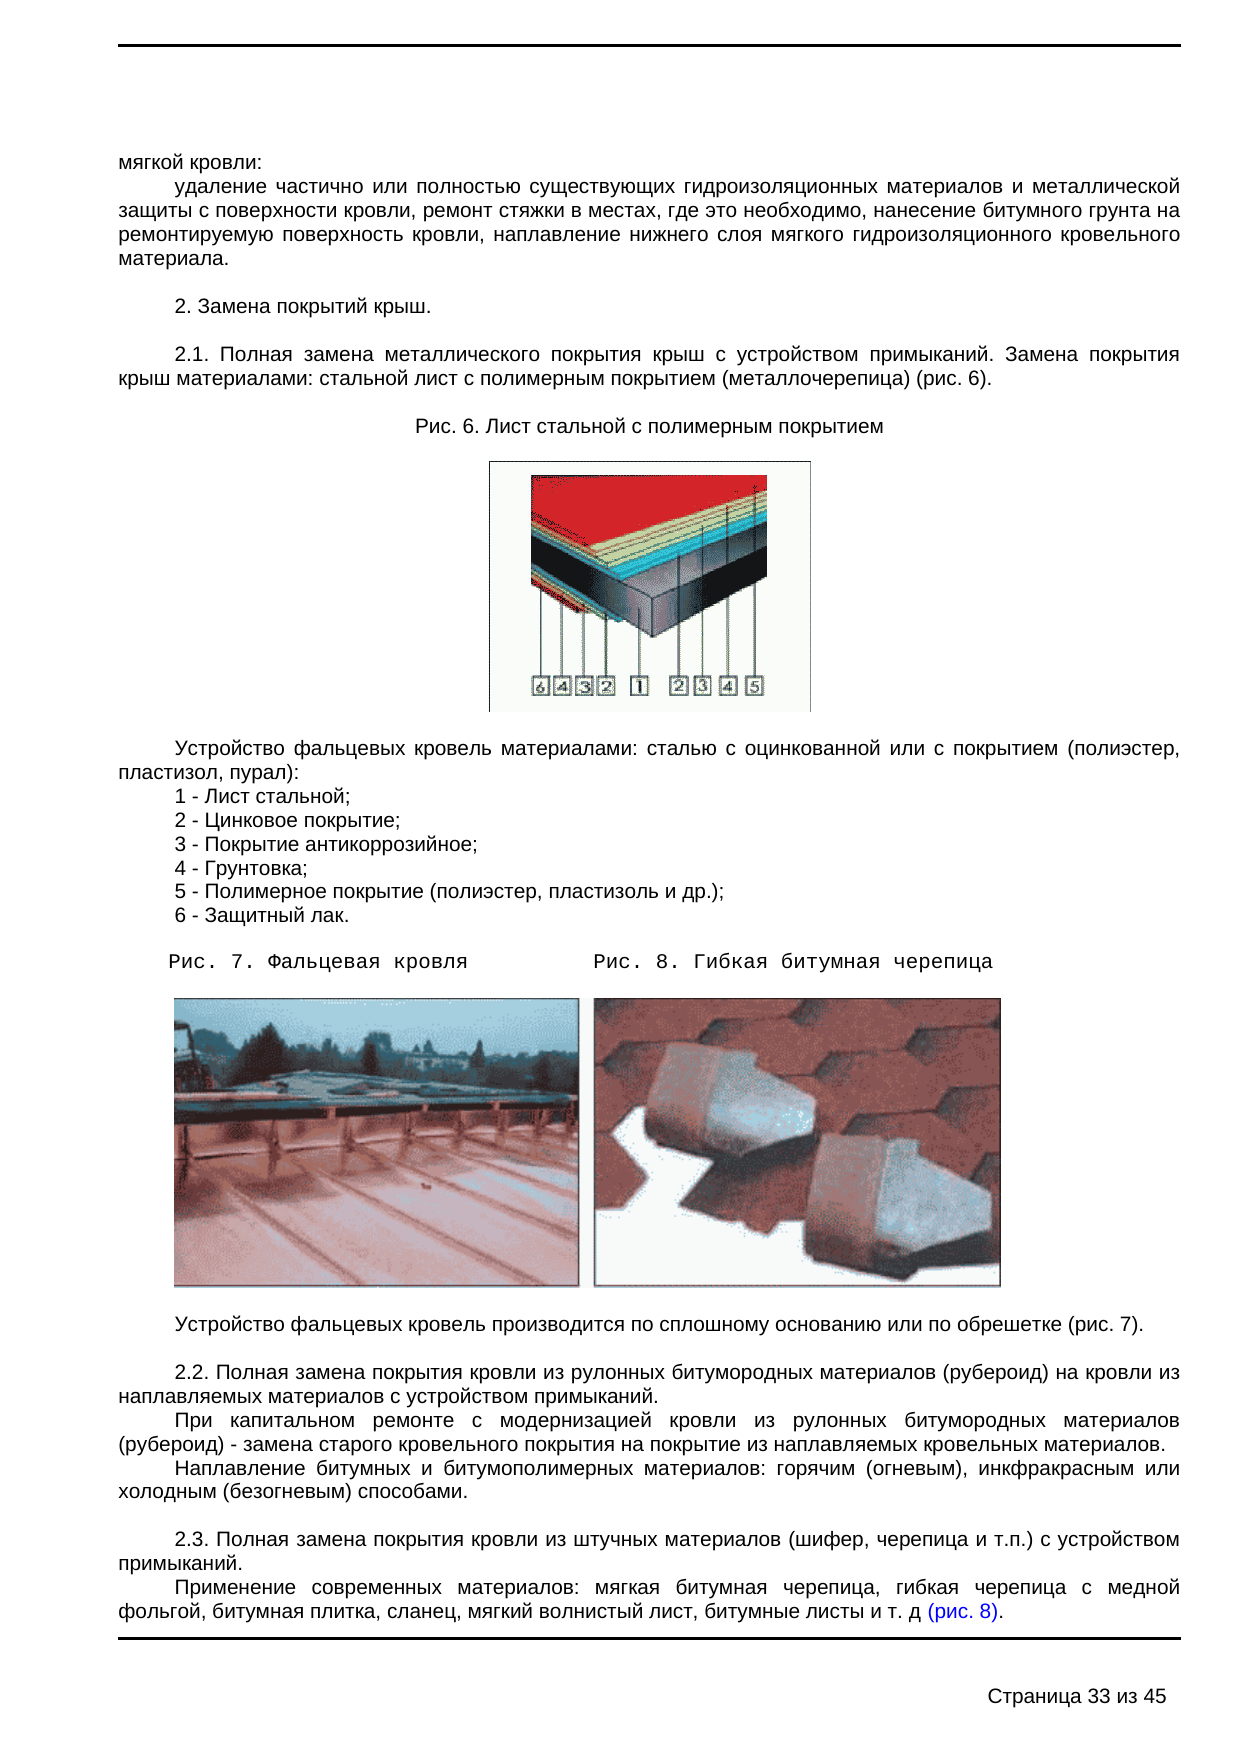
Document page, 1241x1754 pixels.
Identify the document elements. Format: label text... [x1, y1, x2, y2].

text удаление частично или полностью существующих гидроизоляционных материалов и металлической защиты с поверхности кровли, ремонт стяжки в местах, где это необходимо, нанесение битумного грунта на ремонтируемую поверхность кровли, наплавление нижнего слоя мягкого гидроизоляционного кровельного материала. [118, 174, 1181, 270]
text 2 - Цинковое покрытие; [118, 807, 1181, 831]
text 3 - Покрытие антикоррозийное; [118, 831, 1181, 855]
text Рис. 6. Лист стальной с полимерным покрытием [118, 413, 1181, 437]
picture [174, 998, 1001, 1288]
text 4 - Грунтовка; [118, 855, 1181, 879]
text 6 - Защитный лак. [118, 903, 1181, 927]
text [118, 150, 1181, 174]
text Устройство фальцевых кровель производится по сплошному основанию или по обрешетке (рис. 7). [118, 1312, 1181, 1336]
text 1 - Лист стальной; [118, 783, 1181, 807]
text 5 - Полимерное покрытие (полиэстер, пластизоль и др.); [118, 879, 1181, 903]
text 2.2. Полная замена покрытия кровли из рулонных битумородных материалов (рубероид) на кровли из наплавляемых материалов с устройством примыканий. [118, 1359, 1181, 1407]
text 2.1. Полная замена металлического покрытия крыш с устройством примыканий. Замена покрытия крыш материалами: стальной лист с полимерным покрытием (металлочерепица) (рис. 6). [118, 342, 1181, 389]
text 2. Замена покрытий крыш. [118, 294, 1181, 318]
text 2.3. Полная замена покрытия кровли из штучных материалов (шифер, черепица и т.п.) с устройством примыканий. [118, 1527, 1181, 1575]
text Рис. 7. Фальцевая кровля Рис. 8. Гибкая битумная черепица [118, 951, 1181, 975]
text Устройство фальцевых кровель материалами: сталью с оцинкованной или с покрытием (полиэстер, пластизол, пурал): [118, 736, 1181, 783]
text Применение современных материалов: мягкая битумная черепица, гибкая черепица с медной фольгой, битумная плитка, сланец, мягкий волнистый лист, битумные листы и т. д (рис. 8). [118, 1575, 1181, 1623]
text Наплавление битумных и битумополимерных материалов: горячим (огневым), инкфракрасным или холодным (безогневым) способами. [118, 1455, 1181, 1503]
text При капитальном ремонте с модернизацией кровли из рулонных битумородных материалов (рубероид) - замена старого кровельного покрытия на покрытие из наплавляемых кровельных материалов. [118, 1407, 1181, 1455]
picture [488, 461, 811, 712]
